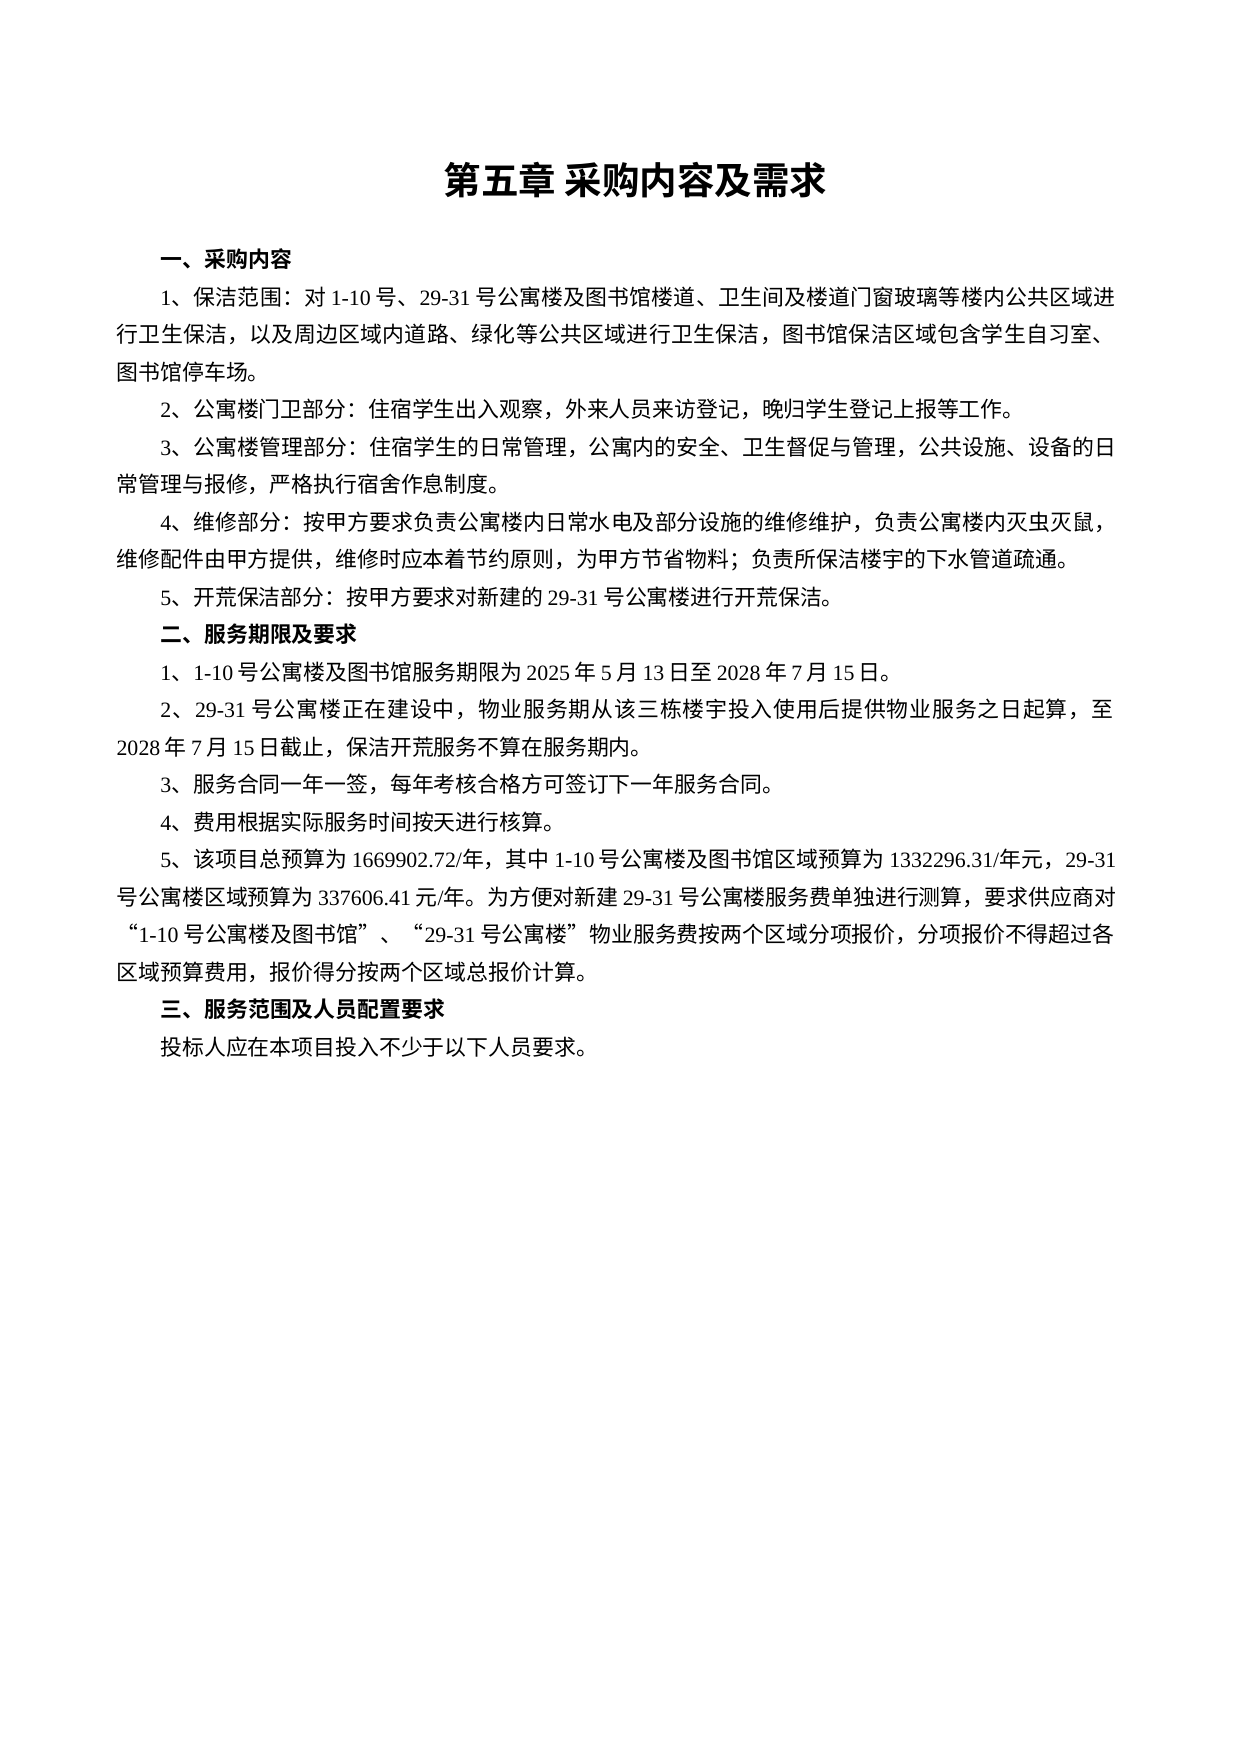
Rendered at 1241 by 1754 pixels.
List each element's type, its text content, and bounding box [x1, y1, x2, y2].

text 4、费用根据实际服务时间按天进行核算。 [116, 800, 1116, 837]
text 第五章 采购内容及需求 [116, 148, 1116, 206]
text 4、维修部分：按甲方要求负责公寓楼内日常水电及部分设施的维修维护，负责公寓楼内灭虫灭鼠，维修配件由甲方提供，维修时应本着节约原则，为甲方节省物料；负责所保洁楼宇的下水管道疏通。 [116, 500, 1116, 575]
text 5、该项目总预算为1669902.72/年，其中1-10号公寓楼及图书馆区域预算为1332296.31/年元，29-31号公寓楼区域预算为337606.41元/年。为方便对新建29-31号公寓楼服务费单独进行测算，要求供应商对“1-10号公寓楼及图书馆”、“29-31号公寓楼”物业服务费按两个区域分项报价，分项报价不得超过各区域预算费用，报价得分按两个区域总报价计算。 [116, 837, 1116, 987]
text 1、保洁范围：对1-10号、29-31号公寓楼及图书馆楼道、卫生间及楼道门窗玻璃等楼内公共区域进行卫生保洁，以及周边区域内道路、绿化等公共区域进行卫生保洁，图书馆保洁区域包含学生自习室、图书馆停车场。 [116, 275, 1116, 387]
text 3、公寓楼管理部分：住宿学生的日常管理，公寓内的安全、卫生督促与管理，公共设施、设备的日常管理与报修，严格执行宿舍作息制度。 [116, 425, 1116, 500]
text 2、29-31号公寓楼正在建设中，物业服务期从该三栋楼宇投入使用后提供物业服务之日起算，至2028年7月15日截止，保洁开荒服务不算在服务期内。 [116, 687, 1116, 762]
text 5、开荒保洁部分：按甲方要求对新建的29-31号公寓楼进行开荒保洁。 [116, 575, 1116, 612]
text 三、服务范围及人员配置要求 [116, 987, 1116, 1025]
text 投标人应在本项目投入不少于以下人员要求。 [116, 1025, 1116, 1062]
text 3、服务合同一年一签，每年考核合格方可签订下一年服务合同。 [116, 762, 1116, 800]
text 二、服务期限及要求 [116, 612, 1116, 650]
text 1、1-10号公寓楼及图书馆服务期限为2025年5月13日至2028年7月15日。 [116, 650, 1116, 687]
text 2、公寓楼门卫部分：住宿学生出入观察，外来人员来访登记，晚归学生登记上报等工作。 [116, 387, 1116, 425]
text 一、采购内容 [116, 237, 1116, 275]
